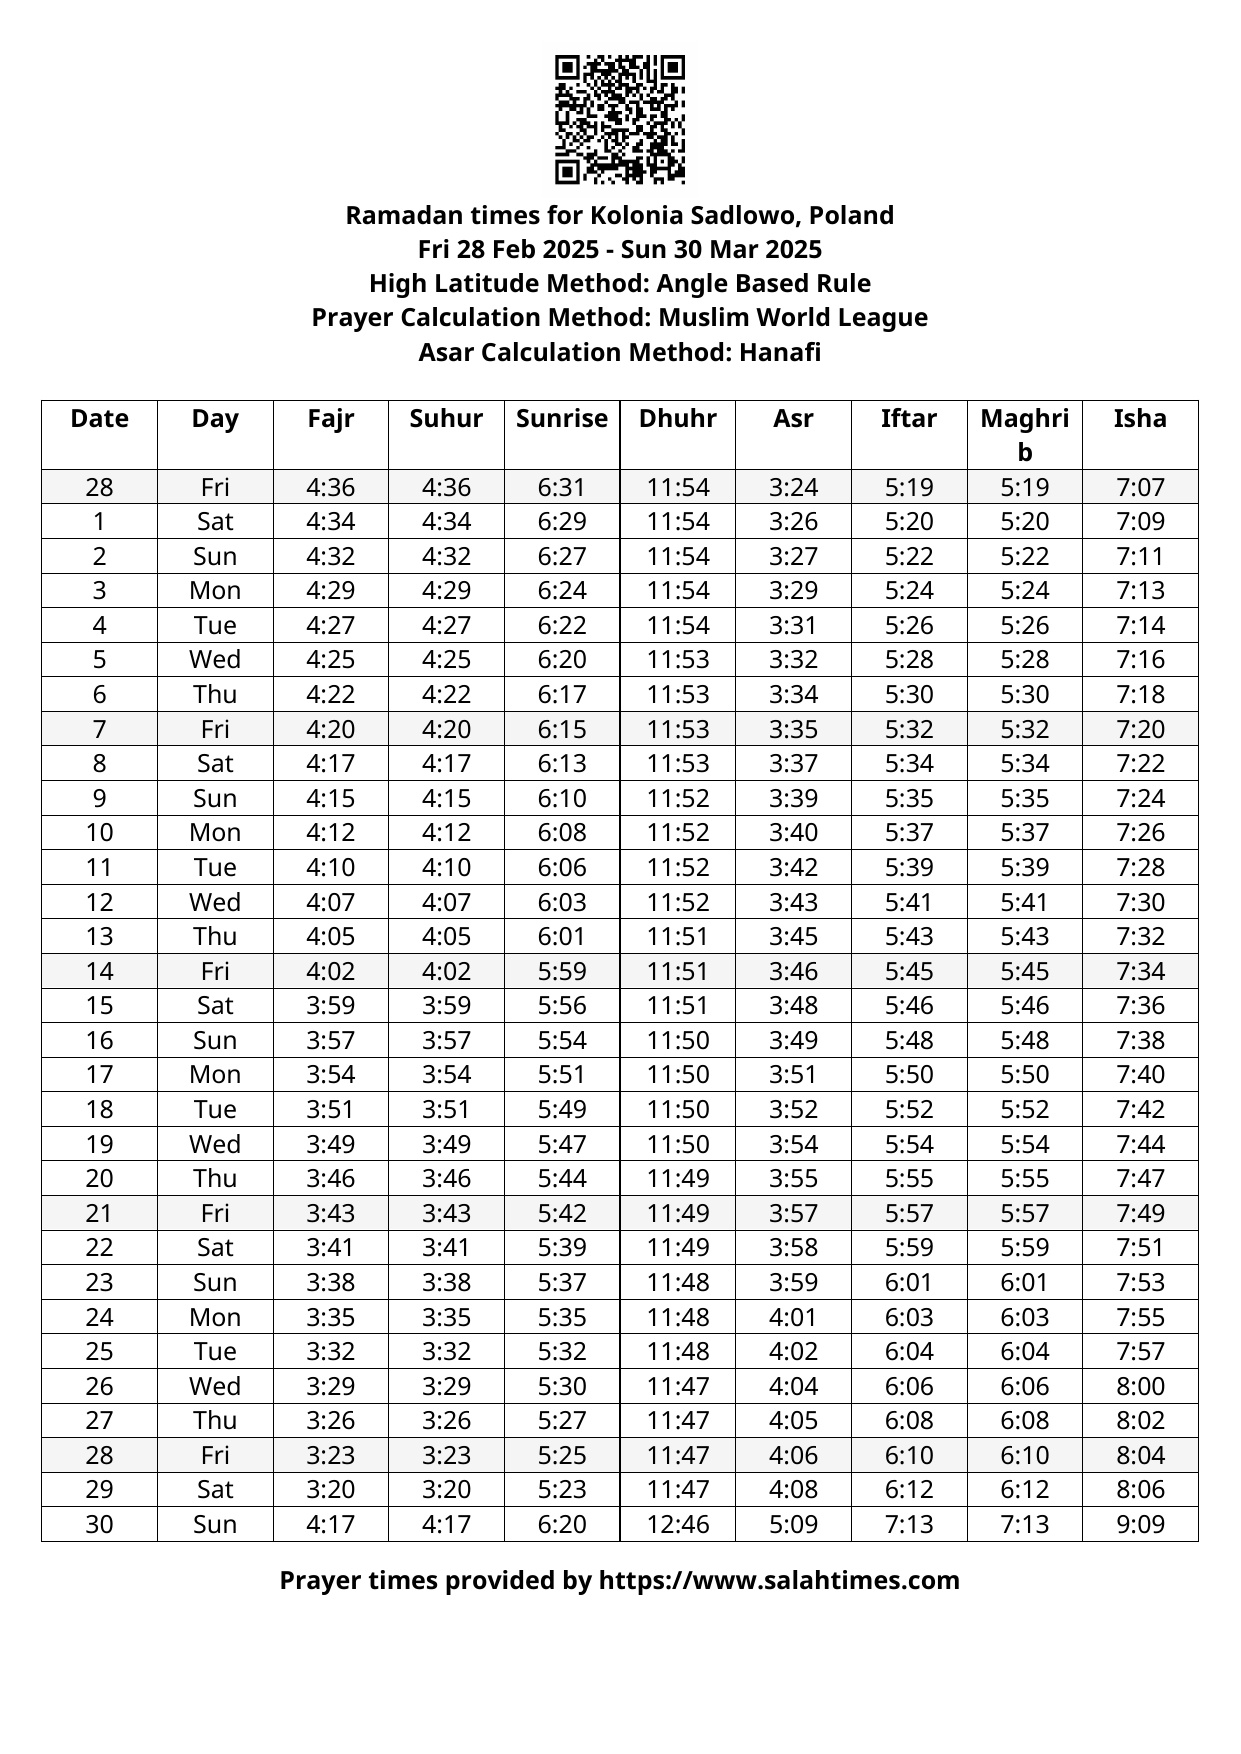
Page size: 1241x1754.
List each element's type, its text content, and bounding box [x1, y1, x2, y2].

table_cell 6:01 [505, 919, 619, 953]
table_cell 11:54 [621, 470, 735, 503]
table_cell 3:39 [736, 781, 851, 814]
table_cell 3:35 [274, 1300, 388, 1333]
table_cell 6:10 [852, 1438, 967, 1472]
table_cell 3:37 [736, 746, 851, 780]
table_cell 5:59 [968, 1231, 1082, 1264]
table_cell 6:29 [505, 504, 619, 538]
table_cell 4:20 [274, 712, 388, 745]
table_cell 4 [42, 608, 157, 642]
table_cell 5:52 [852, 1092, 967, 1126]
table_cell 7:51 [1083, 1231, 1198, 1264]
table_cell 11:54 [621, 504, 735, 538]
table_cell 7:14 [1083, 608, 1198, 642]
table_cell 6:24 [505, 574, 619, 607]
table_cell Tue [158, 1334, 273, 1368]
table_cell 5:28 [852, 643, 967, 676]
table_cell 5:20 [968, 504, 1082, 538]
text Prayer Calculation Method: Muslim World League [42, 300, 1198, 334]
table_cell 11:53 [621, 677, 735, 711]
table_cell 5:48 [852, 1023, 967, 1057]
text Ramadan times for Kolonia Sadlowo, Poland [42, 198, 1198, 232]
table_cell 11:47 [621, 1369, 735, 1402]
table_cell 7:44 [1083, 1127, 1198, 1160]
table_cell 7:18 [1083, 677, 1198, 711]
table_cell 7:07 [1083, 470, 1198, 503]
table_cell Wed [158, 643, 273, 676]
table_cell 7:26 [1083, 816, 1198, 849]
table_cell 15 [42, 989, 157, 1022]
table_cell 5:59 [505, 954, 619, 987]
table_cell 3:49 [736, 1023, 851, 1057]
table_cell 5:09 [736, 1507, 851, 1541]
table_cell 3:54 [736, 1127, 851, 1160]
table_cell 25 [42, 1334, 157, 1368]
table_cell 3:29 [389, 1369, 504, 1402]
text Asar Calculation Method: Hanafi [42, 334, 1198, 368]
table_cell 8:04 [1083, 1438, 1198, 1472]
table_cell 5:34 [968, 746, 1082, 780]
table_cell 6:12 [852, 1473, 967, 1506]
table_cell 18 [42, 1092, 157, 1126]
table_cell 3:26 [736, 504, 851, 538]
table_cell 5:59 [852, 1231, 967, 1264]
table_cell 8:06 [1083, 1473, 1198, 1506]
table_cell Sat [158, 746, 273, 780]
table_cell 7:49 [1083, 1196, 1198, 1229]
table_cell 4:05 [389, 919, 504, 953]
table_cell 6:01 [852, 1265, 967, 1299]
table_cell Thu [158, 1161, 273, 1195]
table_cell Sun [158, 1023, 273, 1057]
table_cell 20 [42, 1161, 157, 1195]
table_cell 7:28 [1083, 850, 1198, 884]
table_cell 5:55 [968, 1161, 1082, 1195]
table_cell 3:59 [274, 989, 388, 1022]
table_cell 6:22 [505, 608, 619, 642]
table_cell 5 [42, 643, 157, 676]
table_header Isha [1083, 401, 1198, 469]
table_cell 5:48 [968, 1023, 1082, 1057]
table_cell 28 [42, 1438, 157, 1472]
table_cell 28 [42, 470, 157, 503]
table_cell 4:07 [274, 885, 388, 918]
table_cell 3:41 [274, 1231, 388, 1264]
table_cell 3:32 [274, 1334, 388, 1368]
table_cell 4:05 [274, 919, 388, 953]
table_cell 13 [42, 919, 157, 953]
table_cell 3:51 [736, 1058, 851, 1091]
table_cell 11:51 [621, 954, 735, 987]
table_cell 3:38 [389, 1265, 504, 1299]
table_cell 6:20 [505, 643, 619, 676]
table_cell 3:23 [274, 1438, 388, 1472]
table_cell 5:54 [505, 1023, 619, 1057]
table_header Maghrib [968, 401, 1082, 469]
table_cell Mon [158, 1300, 273, 1333]
table_cell 4:34 [274, 504, 388, 538]
table_cell 5:42 [505, 1196, 619, 1229]
table_cell 9:09 [1083, 1507, 1198, 1541]
table_cell 5:45 [968, 954, 1082, 987]
table_cell 3:34 [736, 677, 851, 711]
table_cell 8 [42, 746, 157, 780]
table_cell 4:10 [274, 850, 388, 884]
table_cell 6:31 [505, 470, 619, 503]
table_cell 4:12 [389, 816, 504, 849]
table_header Asr [736, 401, 851, 469]
table_cell Sun [158, 539, 273, 572]
table_cell Wed [158, 1127, 273, 1160]
table_cell 6:06 [505, 850, 619, 884]
table_cell 6:03 [852, 1300, 967, 1333]
table_cell 3:26 [389, 1404, 504, 1437]
table_cell 7:32 [1083, 919, 1198, 953]
table_cell 5:22 [968, 539, 1082, 572]
table_cell 5:52 [968, 1092, 1082, 1126]
table_cell 5:41 [852, 885, 967, 918]
table_cell 3:23 [389, 1438, 504, 1472]
table_cell 19 [42, 1127, 157, 1160]
table_cell 4:22 [389, 677, 504, 711]
table_cell 11:52 [621, 850, 735, 884]
table_cell 3:54 [274, 1058, 388, 1091]
table_cell 4:10 [389, 850, 504, 884]
table_cell 4:05 [736, 1404, 851, 1437]
table_cell 5:44 [505, 1161, 619, 1195]
table_cell 3:55 [736, 1161, 851, 1195]
table_cell Mon [158, 574, 273, 607]
table_cell 7:22 [1083, 746, 1198, 780]
table_cell 14 [42, 954, 157, 987]
table_cell 11:47 [621, 1473, 735, 1506]
table_cell 6:06 [852, 1369, 967, 1402]
table_cell 4:29 [389, 574, 504, 607]
table_cell 4:02 [274, 954, 388, 987]
table_cell 27 [42, 1404, 157, 1437]
table_cell 5:22 [852, 539, 967, 572]
table_cell 11 [42, 850, 157, 884]
table_cell Thu [158, 677, 273, 711]
table_cell Thu [158, 1404, 273, 1437]
table_cell 3:46 [389, 1161, 504, 1195]
table_cell 7:13 [852, 1507, 967, 1541]
table_header Sunrise [505, 401, 619, 469]
table_cell Sat [158, 504, 273, 538]
table_cell 11:50 [621, 1127, 735, 1160]
table_cell 11:48 [621, 1334, 735, 1368]
table_cell 11:47 [621, 1438, 735, 1472]
table_cell 6:04 [852, 1334, 967, 1368]
table_cell 4:29 [274, 574, 388, 607]
table_cell 5:51 [505, 1058, 619, 1091]
table_cell 11:54 [621, 539, 735, 572]
table_cell 7:11 [1083, 539, 1198, 572]
table_cell 3:20 [389, 1473, 504, 1506]
table_cell 11:50 [621, 1058, 735, 1091]
table_cell 11:54 [621, 608, 735, 642]
table_cell 4:34 [389, 504, 504, 538]
table_cell 4:17 [274, 746, 388, 780]
table_cell Wed [158, 1369, 273, 1402]
table_cell 6:17 [505, 677, 619, 711]
table_cell 3:51 [274, 1092, 388, 1126]
table_cell 3:57 [274, 1023, 388, 1057]
table_cell 6:10 [505, 781, 619, 814]
table_cell 3:40 [736, 816, 851, 849]
table_cell 4:25 [389, 643, 504, 676]
table_cell 5:20 [852, 504, 967, 538]
table_cell 4:36 [389, 470, 504, 503]
table_cell Fri [158, 954, 273, 987]
table_cell 11:47 [621, 1404, 735, 1437]
table_cell 23 [42, 1265, 157, 1299]
table_cell 5:46 [968, 989, 1082, 1022]
table_cell Mon [158, 1058, 273, 1091]
table_cell 6:13 [505, 746, 619, 780]
table_cell 4:27 [274, 608, 388, 642]
table_cell 5:37 [852, 816, 967, 849]
table_cell 7:30 [1083, 885, 1198, 918]
table_cell 11:48 [621, 1300, 735, 1333]
table_cell 8:00 [1083, 1369, 1198, 1402]
table_cell 5:47 [505, 1127, 619, 1160]
table_cell 7:34 [1083, 954, 1198, 987]
table_cell 4:08 [736, 1473, 851, 1506]
table_cell 3:32 [736, 643, 851, 676]
table_cell 6:15 [505, 712, 619, 745]
table_cell 7:47 [1083, 1161, 1198, 1195]
table_cell 5:19 [968, 470, 1082, 503]
table_cell 7:16 [1083, 643, 1198, 676]
table_cell 11:54 [621, 574, 735, 607]
table_cell 5:54 [852, 1127, 967, 1160]
table_cell 5:26 [852, 608, 967, 642]
table_cell Sat [158, 989, 273, 1022]
table_cell Sat [158, 1231, 273, 1264]
table_cell 22 [42, 1231, 157, 1264]
table_cell 6:27 [505, 539, 619, 572]
table_cell 7:40 [1083, 1058, 1198, 1091]
table_cell 11:51 [621, 919, 735, 953]
table_cell 3:49 [389, 1127, 504, 1160]
table_cell 3:43 [274, 1196, 388, 1229]
table_cell 3:35 [736, 712, 851, 745]
table_cell 7:24 [1083, 781, 1198, 814]
table_cell 5:28 [968, 643, 1082, 676]
table_cell 11:49 [621, 1196, 735, 1229]
table_cell 7:42 [1083, 1092, 1198, 1126]
table_cell Tue [158, 608, 273, 642]
table_cell 5:37 [968, 816, 1082, 849]
table_cell 5:34 [852, 746, 967, 780]
table_cell 11:52 [621, 885, 735, 918]
table_cell 3:29 [736, 574, 851, 607]
table_header Iftar [852, 401, 967, 469]
table_cell 3:45 [736, 919, 851, 953]
table_cell 3:26 [274, 1404, 388, 1437]
table_cell 3:32 [389, 1334, 504, 1368]
table_cell 5:55 [852, 1161, 967, 1195]
table_cell 5:56 [505, 989, 619, 1022]
table_cell 5:30 [852, 677, 967, 711]
table_cell Sun [158, 1507, 273, 1541]
table_cell 5:50 [968, 1058, 1082, 1091]
table_cell 5:39 [968, 850, 1082, 884]
table_cell Fri [158, 712, 273, 745]
table_cell 4:04 [736, 1369, 851, 1402]
table_cell 5:37 [505, 1265, 619, 1299]
table_cell 4:06 [736, 1438, 851, 1472]
table_cell 4:17 [389, 1507, 504, 1541]
table_cell 5:54 [968, 1127, 1082, 1160]
table_cell 10 [42, 816, 157, 849]
table_cell 5:50 [852, 1058, 967, 1091]
table_cell 3:42 [736, 850, 851, 884]
table_cell 5:32 [852, 712, 967, 745]
table_cell 3:41 [389, 1231, 504, 1264]
table_cell 4:25 [274, 643, 388, 676]
table_cell Tue [158, 850, 273, 884]
table_cell 6:08 [968, 1404, 1082, 1437]
table_cell 3:29 [274, 1369, 388, 1402]
table_cell 4:20 [389, 712, 504, 745]
table_cell 5:32 [505, 1334, 619, 1368]
table_cell 4:22 [274, 677, 388, 711]
table_cell 4:15 [389, 781, 504, 814]
table_cell Tue [158, 1092, 273, 1126]
table_cell 7:20 [1083, 712, 1198, 745]
table_cell 5:43 [968, 919, 1082, 953]
table_cell 4:36 [274, 470, 388, 503]
table_cell 6:03 [968, 1300, 1082, 1333]
table_cell 4:32 [389, 539, 504, 572]
table_cell 6:10 [968, 1438, 1082, 1472]
table_cell 3:48 [736, 989, 851, 1022]
table_cell 6:04 [968, 1334, 1082, 1368]
table_cell 3:59 [736, 1265, 851, 1299]
table_cell 11:48 [621, 1265, 735, 1299]
table_cell 5:45 [852, 954, 967, 987]
table_cell 11:53 [621, 643, 735, 676]
table_cell 3:43 [389, 1196, 504, 1229]
table_cell 5:49 [505, 1092, 619, 1126]
table_cell 3:52 [736, 1092, 851, 1126]
table_cell 3:46 [274, 1161, 388, 1195]
table_cell 5:39 [505, 1231, 619, 1264]
table_cell 16 [42, 1023, 157, 1057]
text Prayer times provided by https://www.salahtimes.com [42, 1563, 1198, 1597]
table_cell 3:58 [736, 1231, 851, 1264]
table_header Date [42, 401, 157, 469]
table_cell 5:30 [968, 677, 1082, 711]
table_cell 11:49 [621, 1231, 735, 1264]
table_cell 3:35 [389, 1300, 504, 1333]
table_header Suhur [389, 401, 504, 469]
table_cell 11:52 [621, 781, 735, 814]
table_cell 6 [42, 677, 157, 711]
table_cell 11:50 [621, 1023, 735, 1057]
table_cell 4:27 [389, 608, 504, 642]
table_cell 5:25 [505, 1438, 619, 1472]
table_cell 5:30 [505, 1369, 619, 1402]
table_cell 5:24 [968, 574, 1082, 607]
table_cell 3:38 [274, 1265, 388, 1299]
table_cell 24 [42, 1300, 157, 1333]
table_cell 4:01 [736, 1300, 851, 1333]
table_cell 11:51 [621, 989, 735, 1022]
table_cell 4:15 [274, 781, 388, 814]
table_cell 5:24 [852, 574, 967, 607]
table_cell 7:36 [1083, 989, 1198, 1022]
table_cell 11:53 [621, 712, 735, 745]
table_cell 3:51 [389, 1092, 504, 1126]
table_cell 5:35 [968, 781, 1082, 814]
table_cell 5:57 [968, 1196, 1082, 1229]
table_cell Sun [158, 1265, 273, 1299]
table_cell 3:59 [389, 989, 504, 1022]
table_cell 12 [42, 885, 157, 918]
table_cell 6:01 [968, 1265, 1082, 1299]
table_cell 6:12 [968, 1473, 1082, 1506]
table_cell 11:49 [621, 1161, 735, 1195]
table_cell 21 [42, 1196, 157, 1229]
table_cell Thu [158, 919, 273, 953]
picture [542, 41, 699, 198]
table_cell 3:27 [736, 539, 851, 572]
table_cell 5:46 [852, 989, 967, 1022]
table_cell 4:32 [274, 539, 388, 572]
table_cell 3:20 [274, 1473, 388, 1506]
table_cell 9 [42, 781, 157, 814]
table_cell 7 [42, 712, 157, 745]
table_cell 8:02 [1083, 1404, 1198, 1437]
table_cell 11:52 [621, 816, 735, 849]
table_cell 6:20 [505, 1507, 619, 1541]
table_header Dhuhr [621, 401, 735, 469]
table_cell 5:32 [968, 712, 1082, 745]
table_cell 3 [42, 574, 157, 607]
table_cell 4:12 [274, 816, 388, 849]
table_cell 7:57 [1083, 1334, 1198, 1368]
table_cell 12:46 [621, 1507, 735, 1541]
table_cell 1 [42, 504, 157, 538]
table_cell Mon [158, 816, 273, 849]
table_cell Sat [158, 1473, 273, 1506]
table_cell 3:57 [389, 1023, 504, 1057]
text High Latitude Method: Angle Based Rule [42, 266, 1198, 300]
table_cell 5:39 [852, 850, 967, 884]
table_cell 17 [42, 1058, 157, 1091]
table_cell 5:27 [505, 1404, 619, 1437]
table_cell 29 [42, 1473, 157, 1506]
table_cell 5:19 [852, 470, 967, 503]
table_cell 26 [42, 1369, 157, 1402]
table_cell 5:41 [968, 885, 1082, 918]
table_cell 4:02 [389, 954, 504, 987]
table_cell Fri [158, 470, 273, 503]
table_cell 3:49 [274, 1127, 388, 1160]
table_cell 3:57 [736, 1196, 851, 1229]
table_cell 7:13 [1083, 574, 1198, 607]
table_cell Fri [158, 1438, 273, 1472]
table_cell 7:38 [1083, 1023, 1198, 1057]
table_cell 4:17 [274, 1507, 388, 1541]
table_cell 5:23 [505, 1473, 619, 1506]
table_cell 4:17 [389, 746, 504, 780]
table_cell 3:43 [736, 885, 851, 918]
table_cell 3:31 [736, 608, 851, 642]
table_cell Wed [158, 885, 273, 918]
table_header Fajr [274, 401, 388, 469]
table_header Day [158, 401, 273, 469]
table_cell 6:08 [852, 1404, 967, 1437]
table_cell 5:35 [505, 1300, 619, 1333]
table_cell 11:50 [621, 1092, 735, 1126]
table_cell 3:54 [389, 1058, 504, 1091]
table_cell 6:06 [968, 1369, 1082, 1402]
table_cell 5:57 [852, 1196, 967, 1229]
table_cell 7:13 [968, 1507, 1082, 1541]
table_cell 4:07 [389, 885, 504, 918]
table_cell 6:03 [505, 885, 619, 918]
table_cell 5:35 [852, 781, 967, 814]
table_cell 3:24 [736, 470, 851, 503]
table_cell 6:08 [505, 816, 619, 849]
table_cell 5:26 [968, 608, 1082, 642]
table_cell Fri [158, 1196, 273, 1229]
table_cell Sun [158, 781, 273, 814]
table_cell 7:09 [1083, 504, 1198, 538]
table_cell 2 [42, 539, 157, 572]
text Fri 28 Feb 2025 - Sun 30 Mar 2025 [42, 232, 1198, 266]
table_cell 7:55 [1083, 1300, 1198, 1333]
table_cell 5:43 [852, 919, 967, 953]
table_cell 4:02 [736, 1334, 851, 1368]
table_cell 3:46 [736, 954, 851, 987]
table_cell 30 [42, 1507, 157, 1541]
table_cell 11:53 [621, 746, 735, 780]
table_cell 7:53 [1083, 1265, 1198, 1299]
